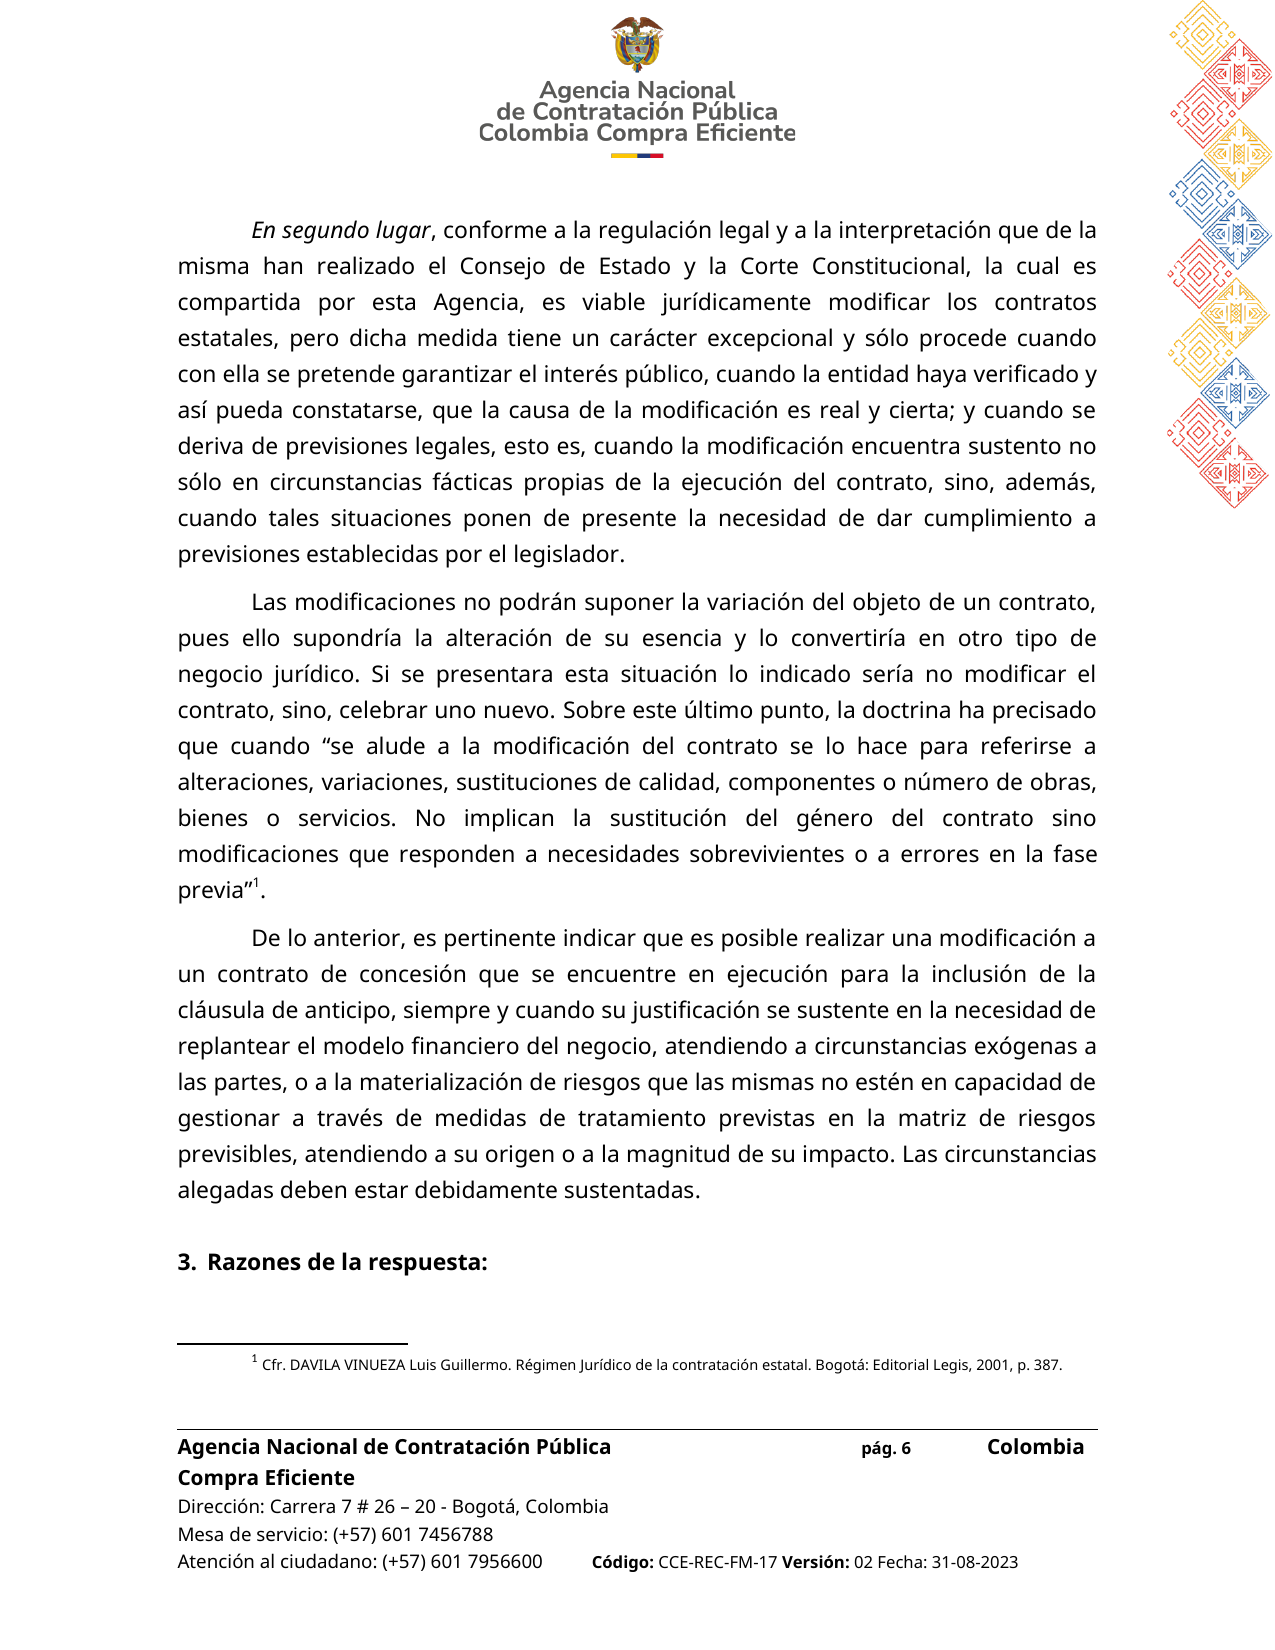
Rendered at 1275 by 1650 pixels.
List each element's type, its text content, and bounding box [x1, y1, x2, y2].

list De lo anterior, es pertinente indicar que es posible realizar una modificación a un contrato de concesión que se encuentre en ejecución para la inclusión de la cláusula de anticipo, siempre y cuando su justificación se sustente en la necesidad de replantear el modelo financiero del negocio, atendiendo a circunstancias exógenas a las partes, o a la materialización de riesgos que las mismas no estén en capacidad de gestionar a través de medidas de tratamiento previstas en la matriz de riesgos previsibles, atendiendo a su origen o a la magnitud de su impacto. Las circunstancias alegadas deben estar debidamente sustentadas. [177, 922, 1098, 1205]
list Las modificaciones no podrán suponer la variación del objeto de un contrato, pues ello supondría la alteración de su esencia y lo convertiría en otro tipo de negocio jurídico. Si se presentara esta situación lo indicado sería no modificar el contrato, sino, celebrar uno nuevo. Sobre este último punto, la doctrina ha precisado que cuando “se alude a la modificación del contrato se lo hace para referirse a alteraciones, variaciones, sustituciones de calidad, componentes o número de obras, bienes o servicios. No implican la sustitución del género del contrato sino modificaciones que responden a necesidades sobrevivientes o a errores en la fase previa”. [177, 586, 1098, 905]
list En segundo lugar, conforme a la regulación legal y a la interpretación que de la misma han realizado el Consejo de Estado y la Corte Constitucional, la cual es compartida por esta Agencia, es viable jurídicamente modificar los contratos estatales, pero dicha medida tiene un carácter excepcional y sólo procede cuando con ella se pretende garantizar el interés público, cuando la entidad haya verificado y así pueda constatarse, que la causa de la modificación es real y cierta; y cuando se deriva de previsiones legales, esto es, cuando la modificación encuentra sustento no sólo en circunstancias fácticas propias de la ejecución del contrato, sino, además, cuando tales situaciones ponen de presente la necesidad de dar cumplimiento a previsiones establecidas por el legislador. [177, 214, 1098, 569]
picture [479, 17, 796, 158]
list Razones de la respuesta: [177, 1246, 1098, 1277]
picture [1165, 0, 1272, 506]
